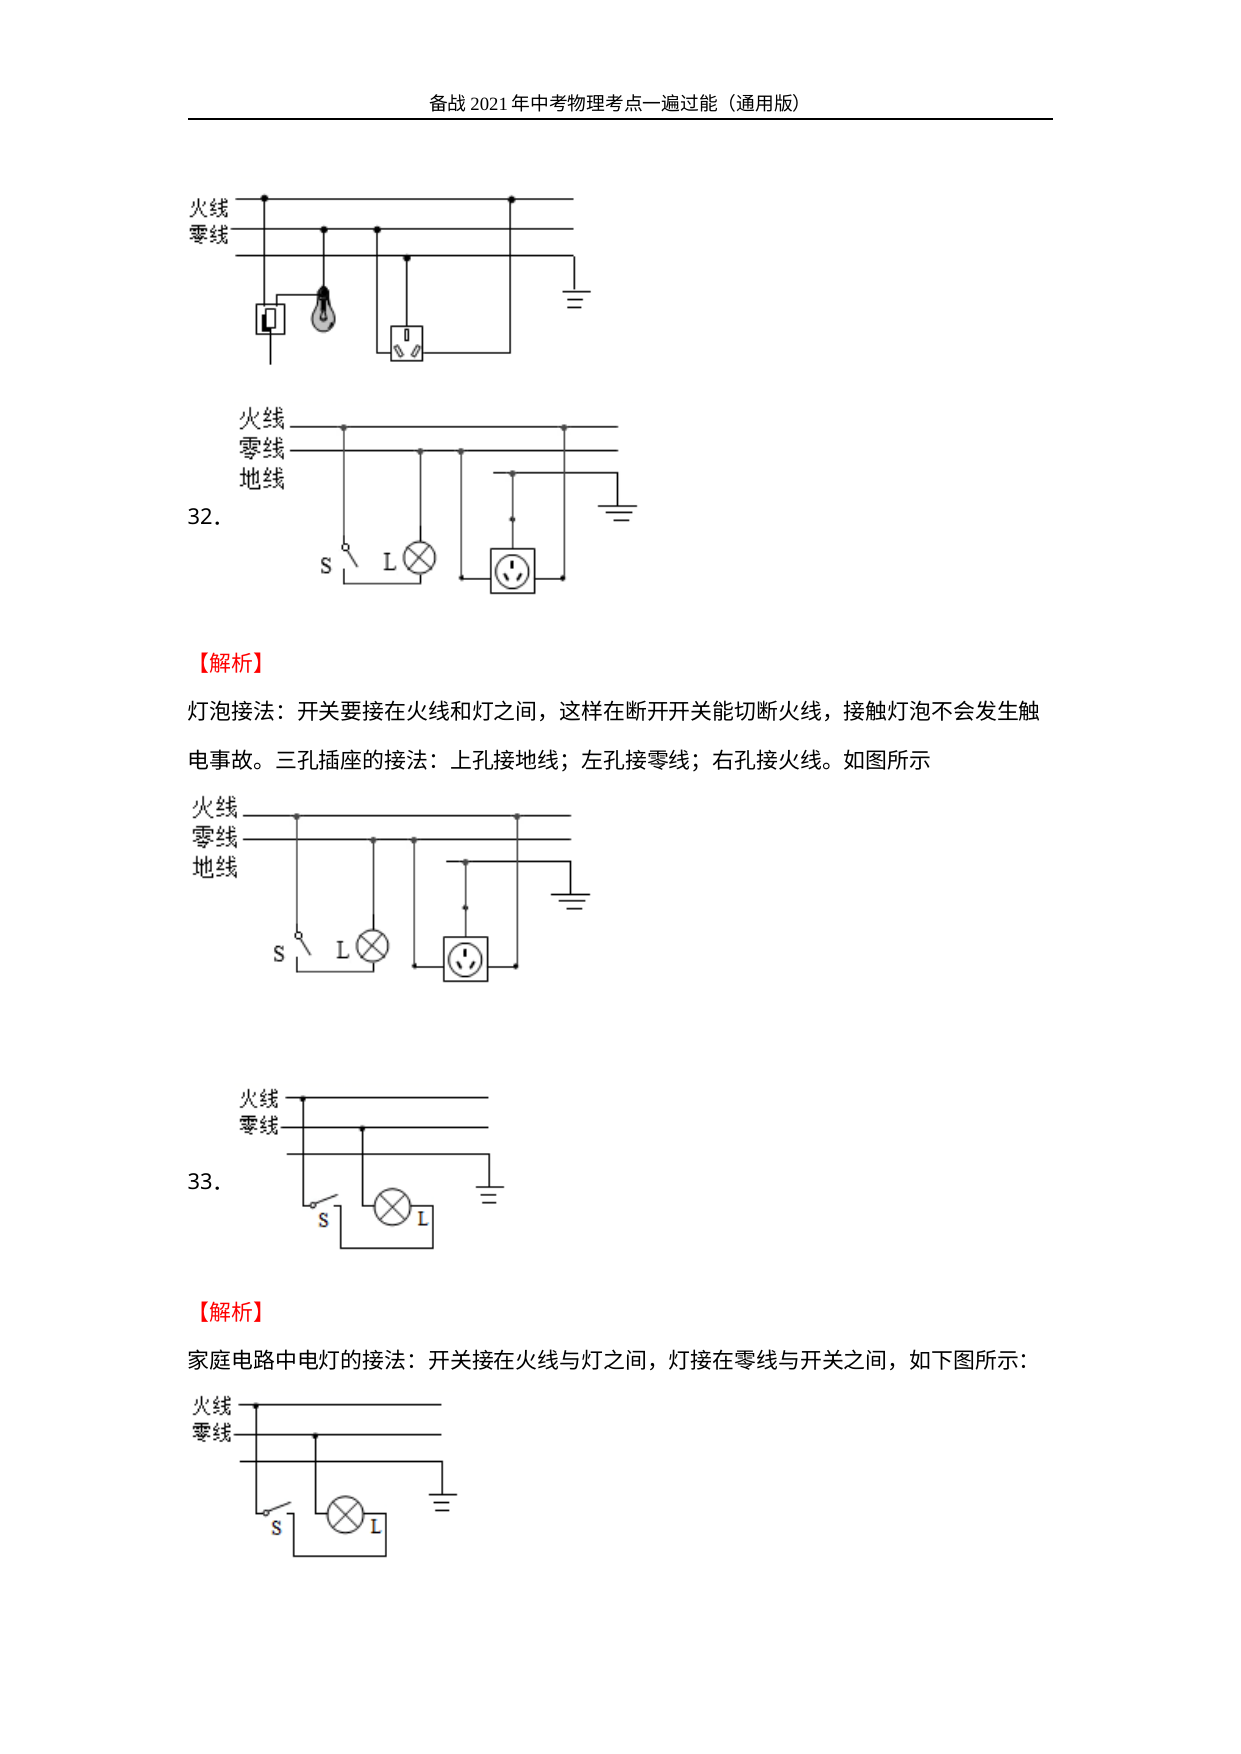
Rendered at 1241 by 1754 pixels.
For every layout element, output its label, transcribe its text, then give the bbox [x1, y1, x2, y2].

picture [234, 402, 642, 599]
picture [187, 790, 595, 987]
picture [234, 1083, 509, 1254]
text 【解析】 [187, 1294, 1053, 1327]
text 家庭电路中电灯的接法：开关接在火线与灯之间，灯接在零线与开关之间，如下图所示： [187, 1342, 1053, 1375]
picture [187, 176, 602, 376]
text 灯泡接法：开关要接在火线和灯之间，这样在断开开关能切断火线，接触灯泡不会发生触电事故。三孔插座的接法：上孔接地线；左孔接零线；右孔接火线。如图所示 [187, 694, 1053, 775]
text 【解析】 [187, 645, 1053, 678]
picture [187, 1390, 462, 1562]
